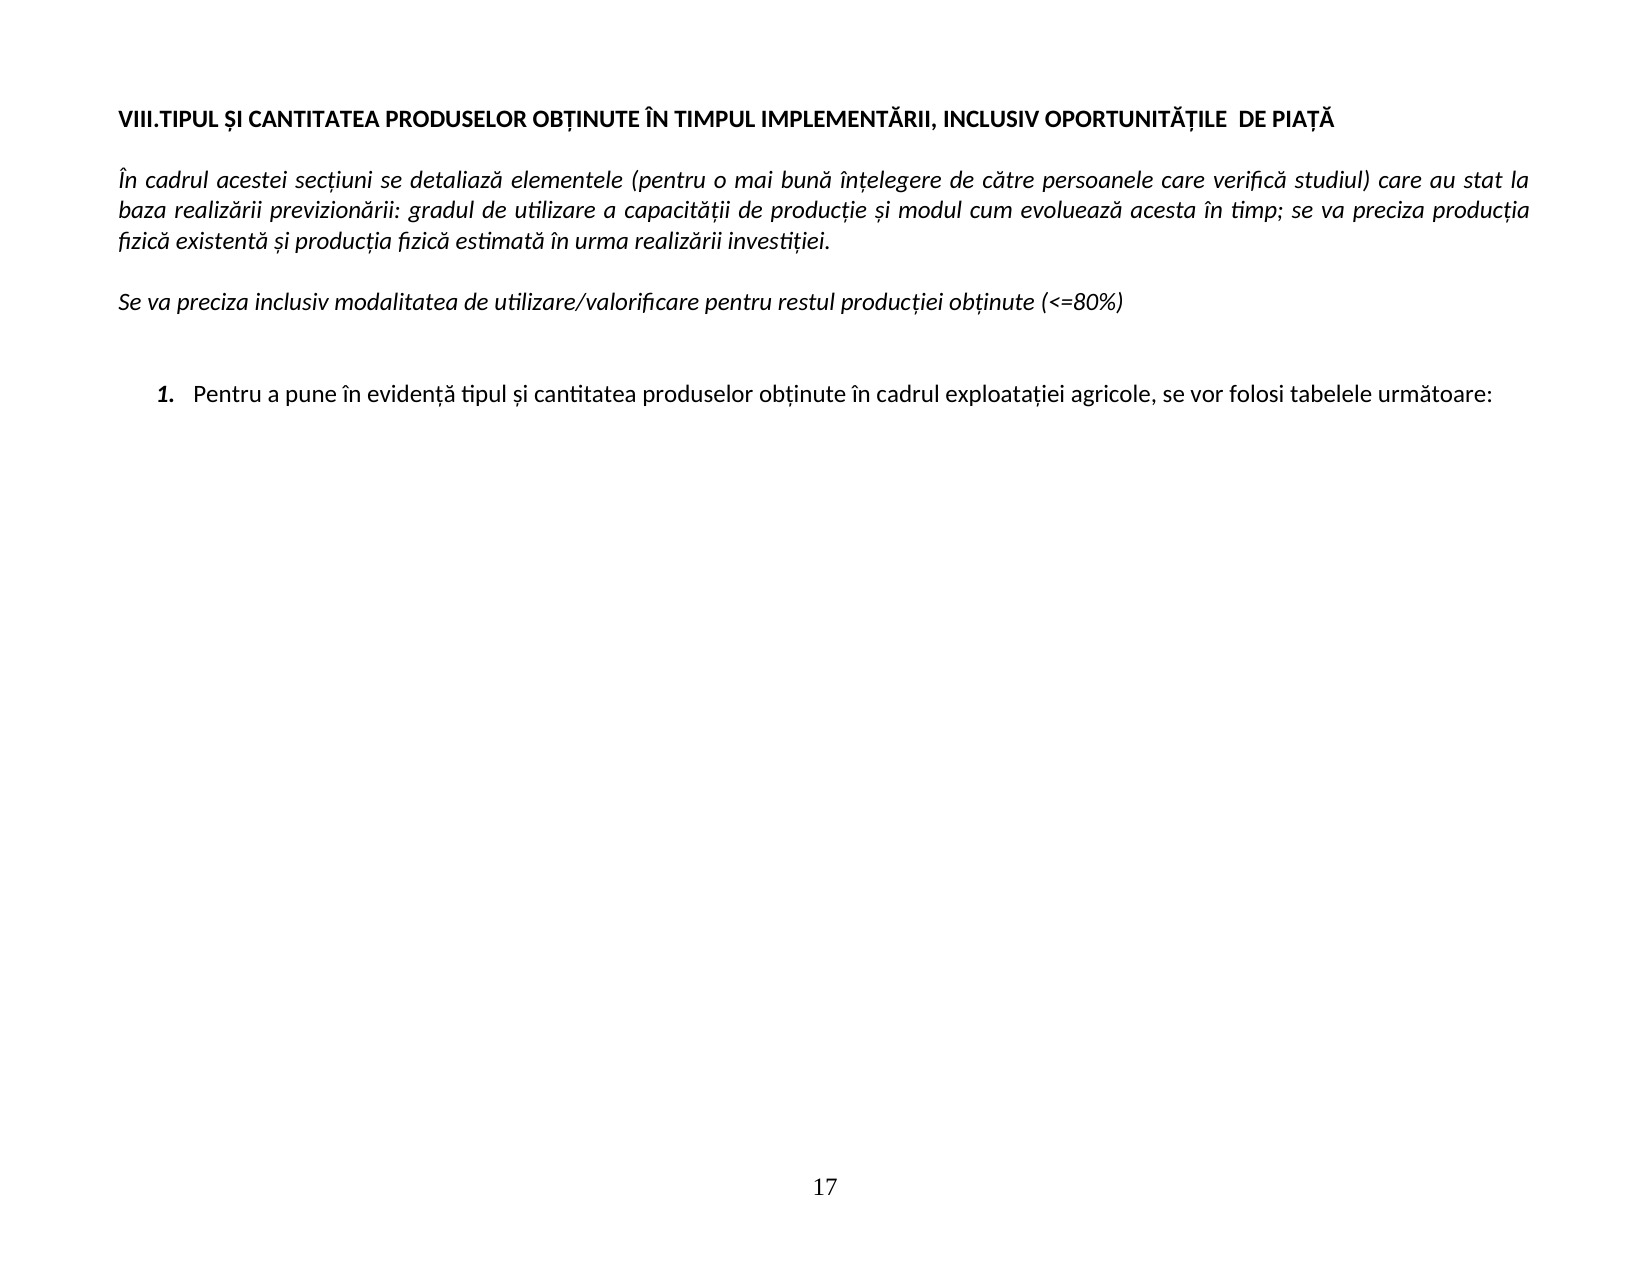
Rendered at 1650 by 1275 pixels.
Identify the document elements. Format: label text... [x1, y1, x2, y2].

list Pentru a pune în evidenţă tipul şi cantitatea produselor obţinute în cadrul exploataţiei agricole, se vor folosi tabelele următoare:Planul de producție pentru sectorul vegetal: [156, 378, 1532, 408]
text Se va preciza inclusiv modalitatea de utilizare/valorificare pentru restul producției obținute (<=80%) [118, 286, 1532, 317]
text În cadrul acestei secţiuni se detaliază elementele (pentru o mai bună înţelegere de către persoanele care verifică studiul) care au stat la baza realizării previzionării: gradul de utilizare a capacităţii de producţie şi modul cum evoluează acesta în timp; se va preciza producţia fizică existentă şi producţia fizică estimată în urma realizării investiţiei. [118, 164, 1532, 256]
text VIII.TIPUL ŞI CANTITATEA PRODUSELOR OBŢINUTE ÎN TIMPUL IMPLEMENTĂRII, INCLUSIV OPORTUNITĂŢILE DE PIAŢĂ [118, 103, 1532, 134]
